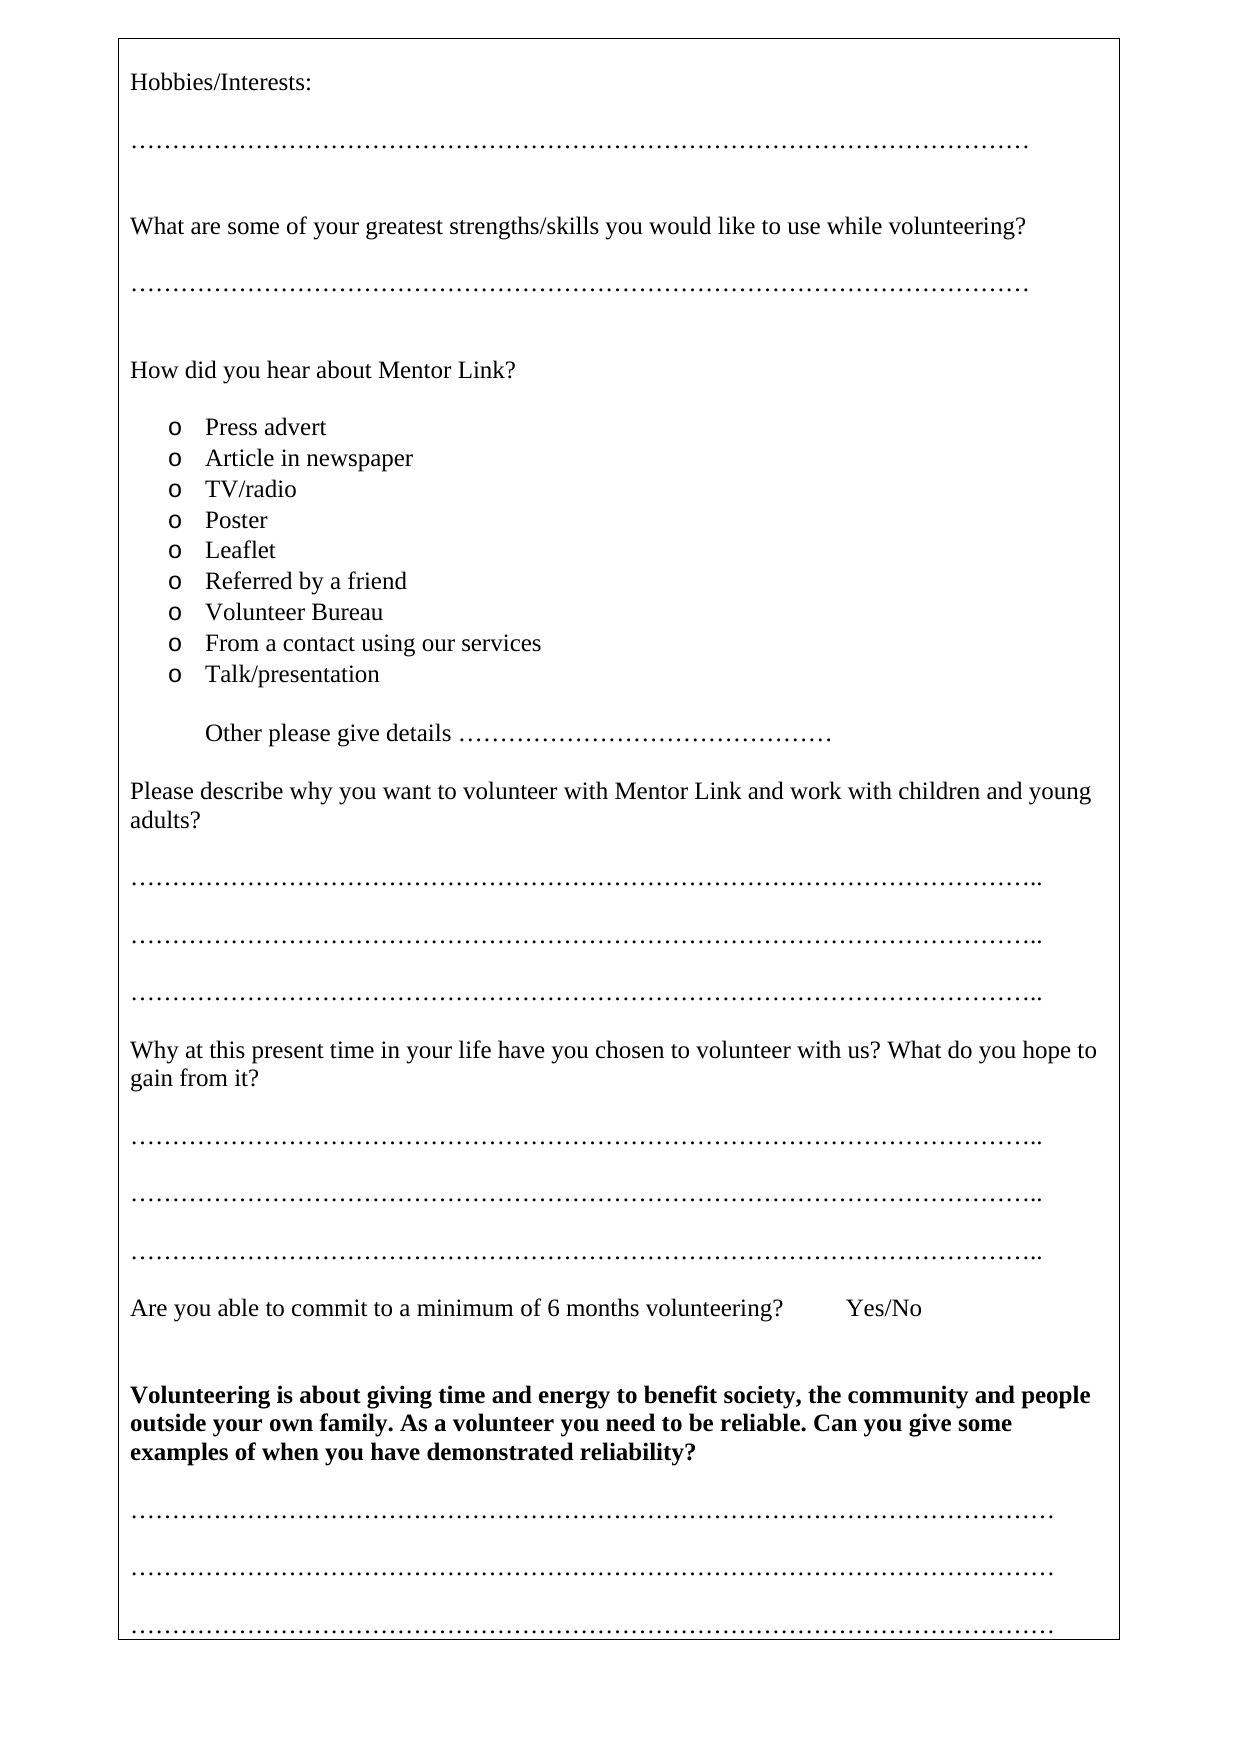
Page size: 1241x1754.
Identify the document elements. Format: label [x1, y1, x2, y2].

table_header [119, 39, 1119, 1638]
